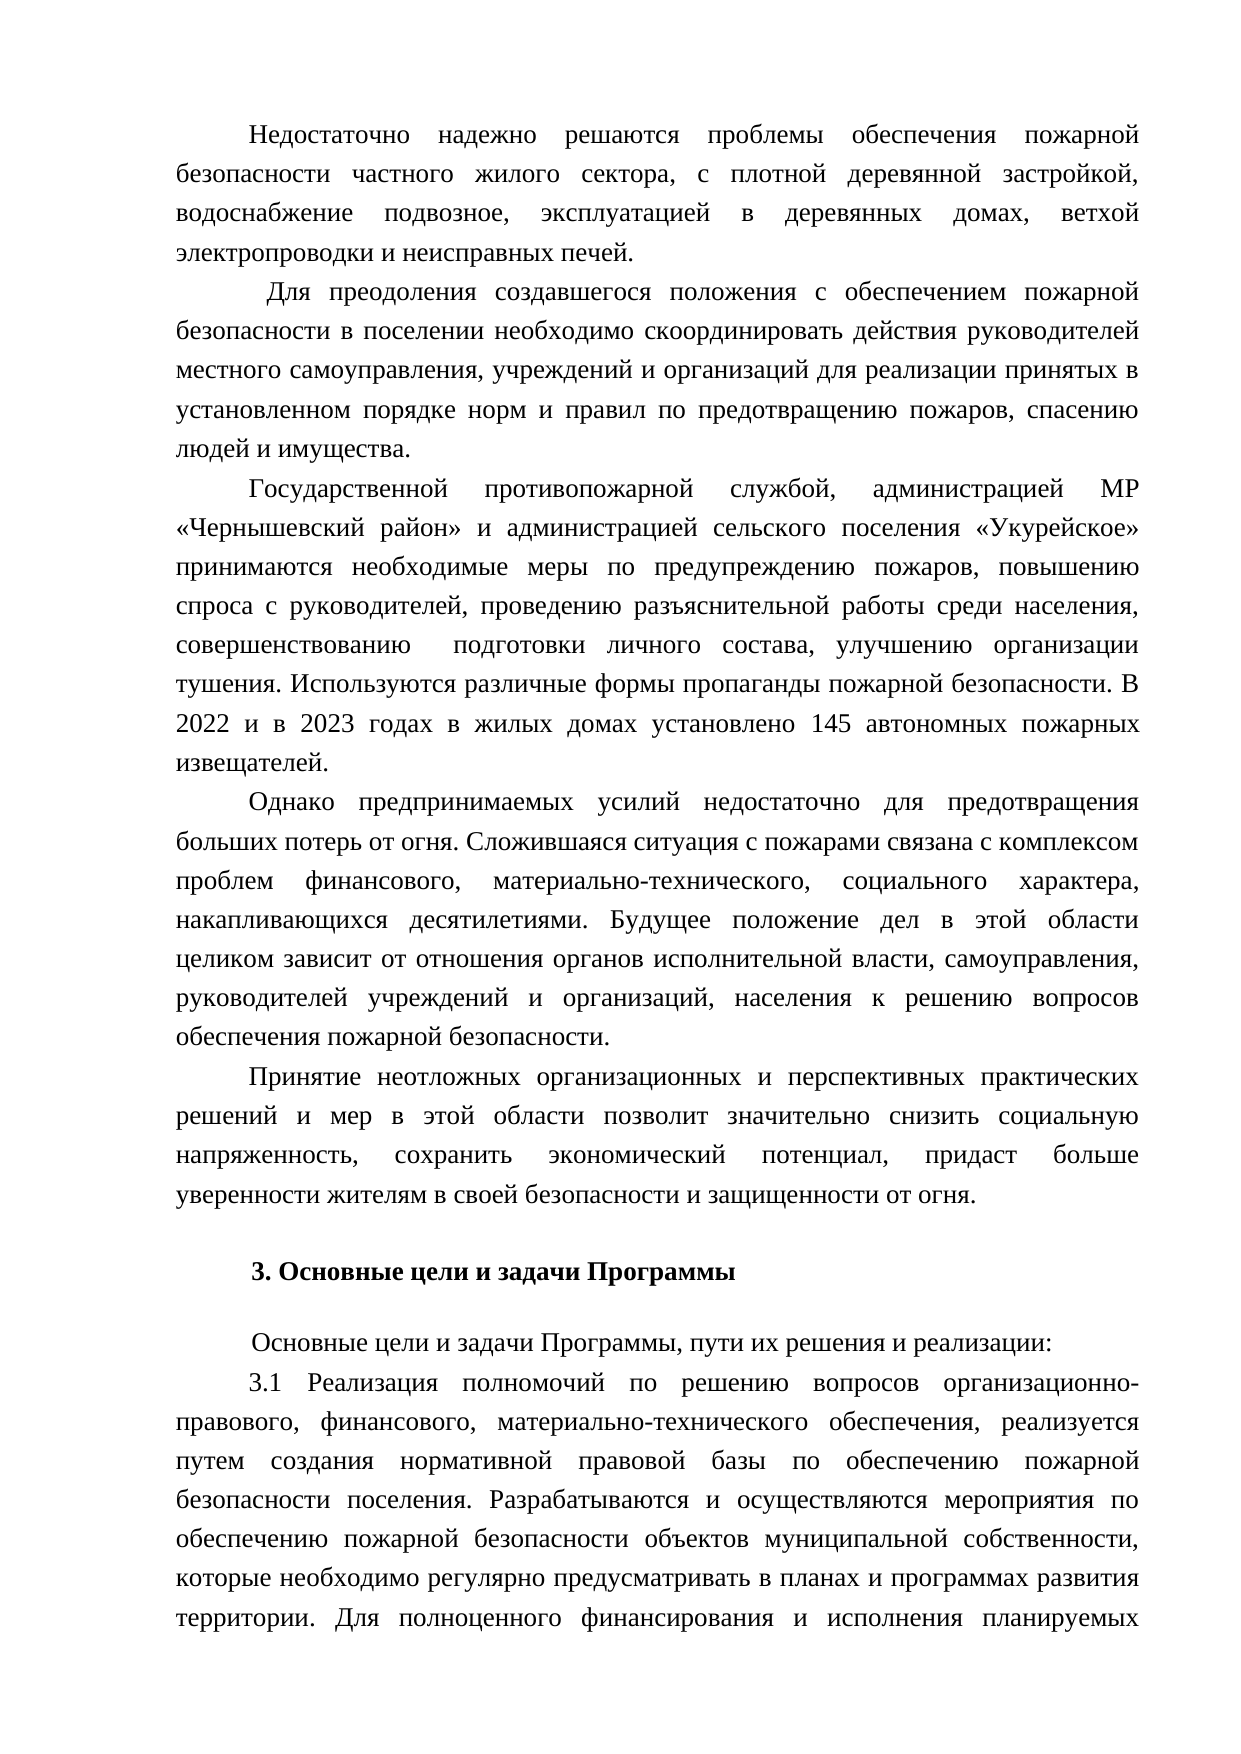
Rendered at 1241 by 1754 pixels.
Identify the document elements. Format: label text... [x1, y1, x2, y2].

text 3. Основные цели и задачи Программы [251, 1255, 1152, 1287]
text Государственной противопожарной службой, администрацией МР «Чернышевский район» и администрацией сельского поселения «Укурейское» принимаются необходимые меры по предупреждению пожаров, повышению спроса с руководителей, проведению разъяснительной работы среди населения, совершенствованию подготовки личного состава, улучшению организации тушения. Используются различные формы пропаганды пожарной безопасности. В 2022 и в 2023 годах в жилых домах установлено 145 автономных пожарных извещателей. [176, 472, 1140, 777]
text Недостаточно надежно решаются проблемы обеспечения пожарной безопасности частного жилого сектора, с плотной деревянной застройкой, водоснабжение подвозное, эксплуатацией в деревянных домах, ветхой электропроводки и неисправных печей. [176, 118, 1140, 267]
text Однако предпринимаемых усилий недостаточно для предотвращения больших потерь от огня. Сложившаяся ситуация с пожарами связана с комплексом проблем финансового, материально-технического, социального характера, накапливающихся десятилетиями. Будущее положение дел в этой области целиком зависит от отношения органов исполнительной власти, самоуправления, руководителей учреждений и организаций, населения к решению вопросов обеспечения пожарной безопасности. [176, 786, 1140, 1052]
text Принятие неотложных организационных и перспективных практических решений и мер в этой области позволит значительно снизить социальную напряженность, сохранить экономический потенциал, придаст больше уверенности жителям в своей безопасности и защищенности от огня. [176, 1060, 1140, 1209]
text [176, 1366, 1140, 1632]
text Основные цели и задачи Программы, пути их решения и реализации: [251, 1326, 1140, 1357]
text Для преодоления создавшегося положения с обеспечением пожарной безопасности в поселении необходимо скоординировать действия руководителей местного самоуправления, учреждений и организаций для реализации принятых в установленном порядке норм и правил по предотвращению пожаров, спасению людей и имущества. [176, 275, 1140, 463]
